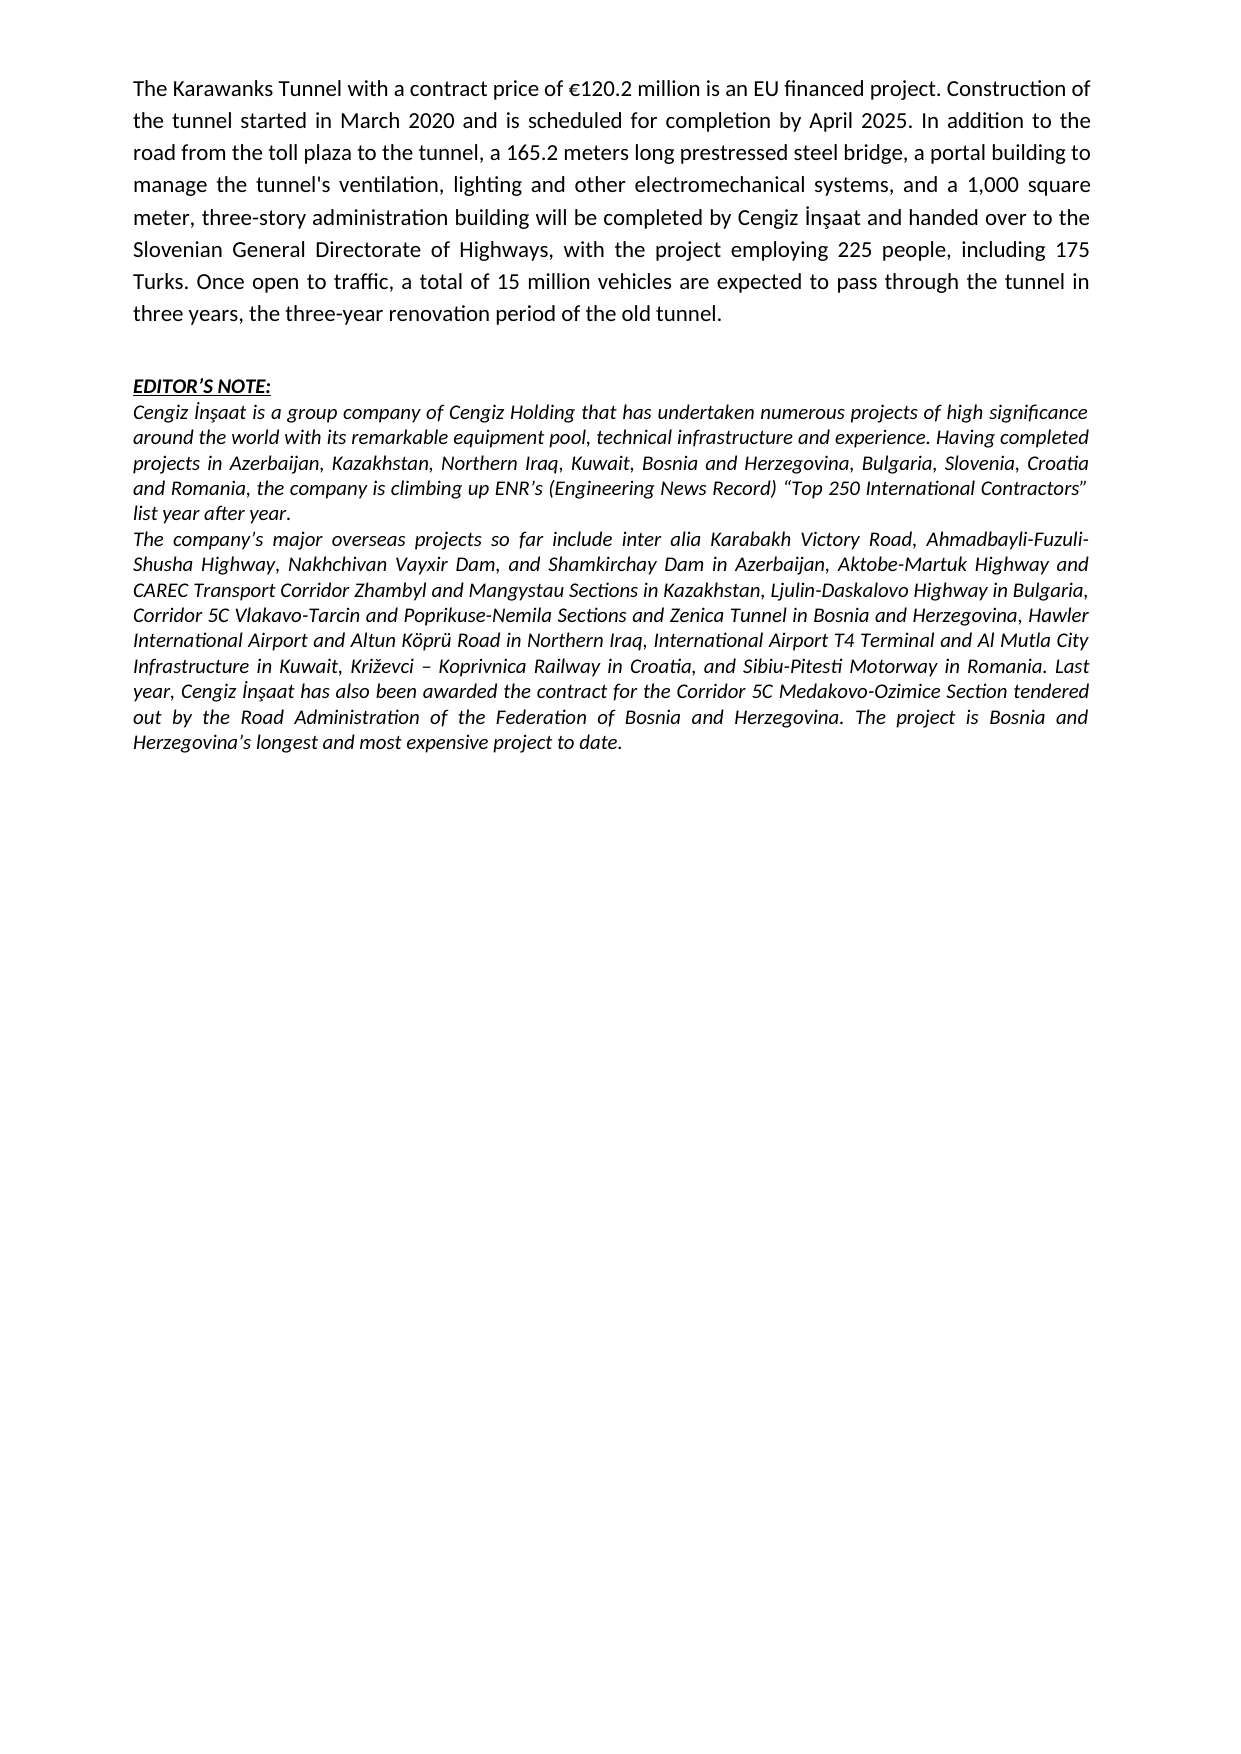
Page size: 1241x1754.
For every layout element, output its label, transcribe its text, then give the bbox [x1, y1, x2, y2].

text EDITOR’S NOTE: [133, 373, 1093, 399]
text Cengiz İnşaat is a group company of Cengiz Holding that has undertaken numerous projects of high significance around the world with its remarkable equipment pool, technical infrastructure and experience. Having completed projects in Azerbaijan, Kazakhstan, Northern Iraq, Kuwait, Bosnia and Herzegovina, Bulgaria, Slovenia, Croatia and Romania, the company is climbing up ENR’s (Engineering News Record) “Top 250 International Contractors” list year after year. [133, 399, 1093, 526]
text The company’s major overseas projects so far include inter alia Karabakh Victory Road, Ahmadbayli-Fuzuli-Shusha Highway, Nakhchivan Vayxir Dam, and Shamkirchay Dam in Azerbaijan, Aktobe-Martuk Highway and CAREC Transport Corridor Zhambyl and Mangystau Sections in Kazakhstan, Ljulin-Daskalovo Highway in Bulgaria, Corridor 5C Vlakavo-Tarcin and Poprikuse-Nemila Sections and Zenica Tunnel in Bosnia and Herzegovina, Hawler International Airport and Altun Köprü Road in Northern Iraq, International Airport T4 Terminal and Al Mutla City Infrastructure in Kuwait, Križevci – Koprivnica Railway in Croatia, and Sibiu-Pitesti Motorway in Romania. Last year, Cengiz İnşaat has also been awarded the contract for the Corridor 5C Medakovo-Ozimice Section tendered out by the Road Administration of the Federation of Bosnia and Herzegovina. The project is Bosnia and Herzegovina’s longest and most expensive project to date. [133, 526, 1093, 755]
text The Karawanks Tunnel with a contract price of €120.2 million is an EU financed project. Construction of the tunnel started in March 2020 and is scheduled for completion by April 2025. In addition to the road from the toll plaza to the tunnel, a 165.2 meters long prestressed steel bridge, a portal building to manage the tunnel's ventilation, lighting and other electromechanical systems, and a 1,000 square meter, three-story administration building will be completed by Cengiz İnşaat and handed over to the Slovenian General Directorate of Highways, with the project employing 225 people, including 175 Turks. Once open to traffic, a total of 15 million vehicles are expected to pass through the tunnel in three years, the three-year renovation period of the old tunnel. [133, 74, 1093, 327]
